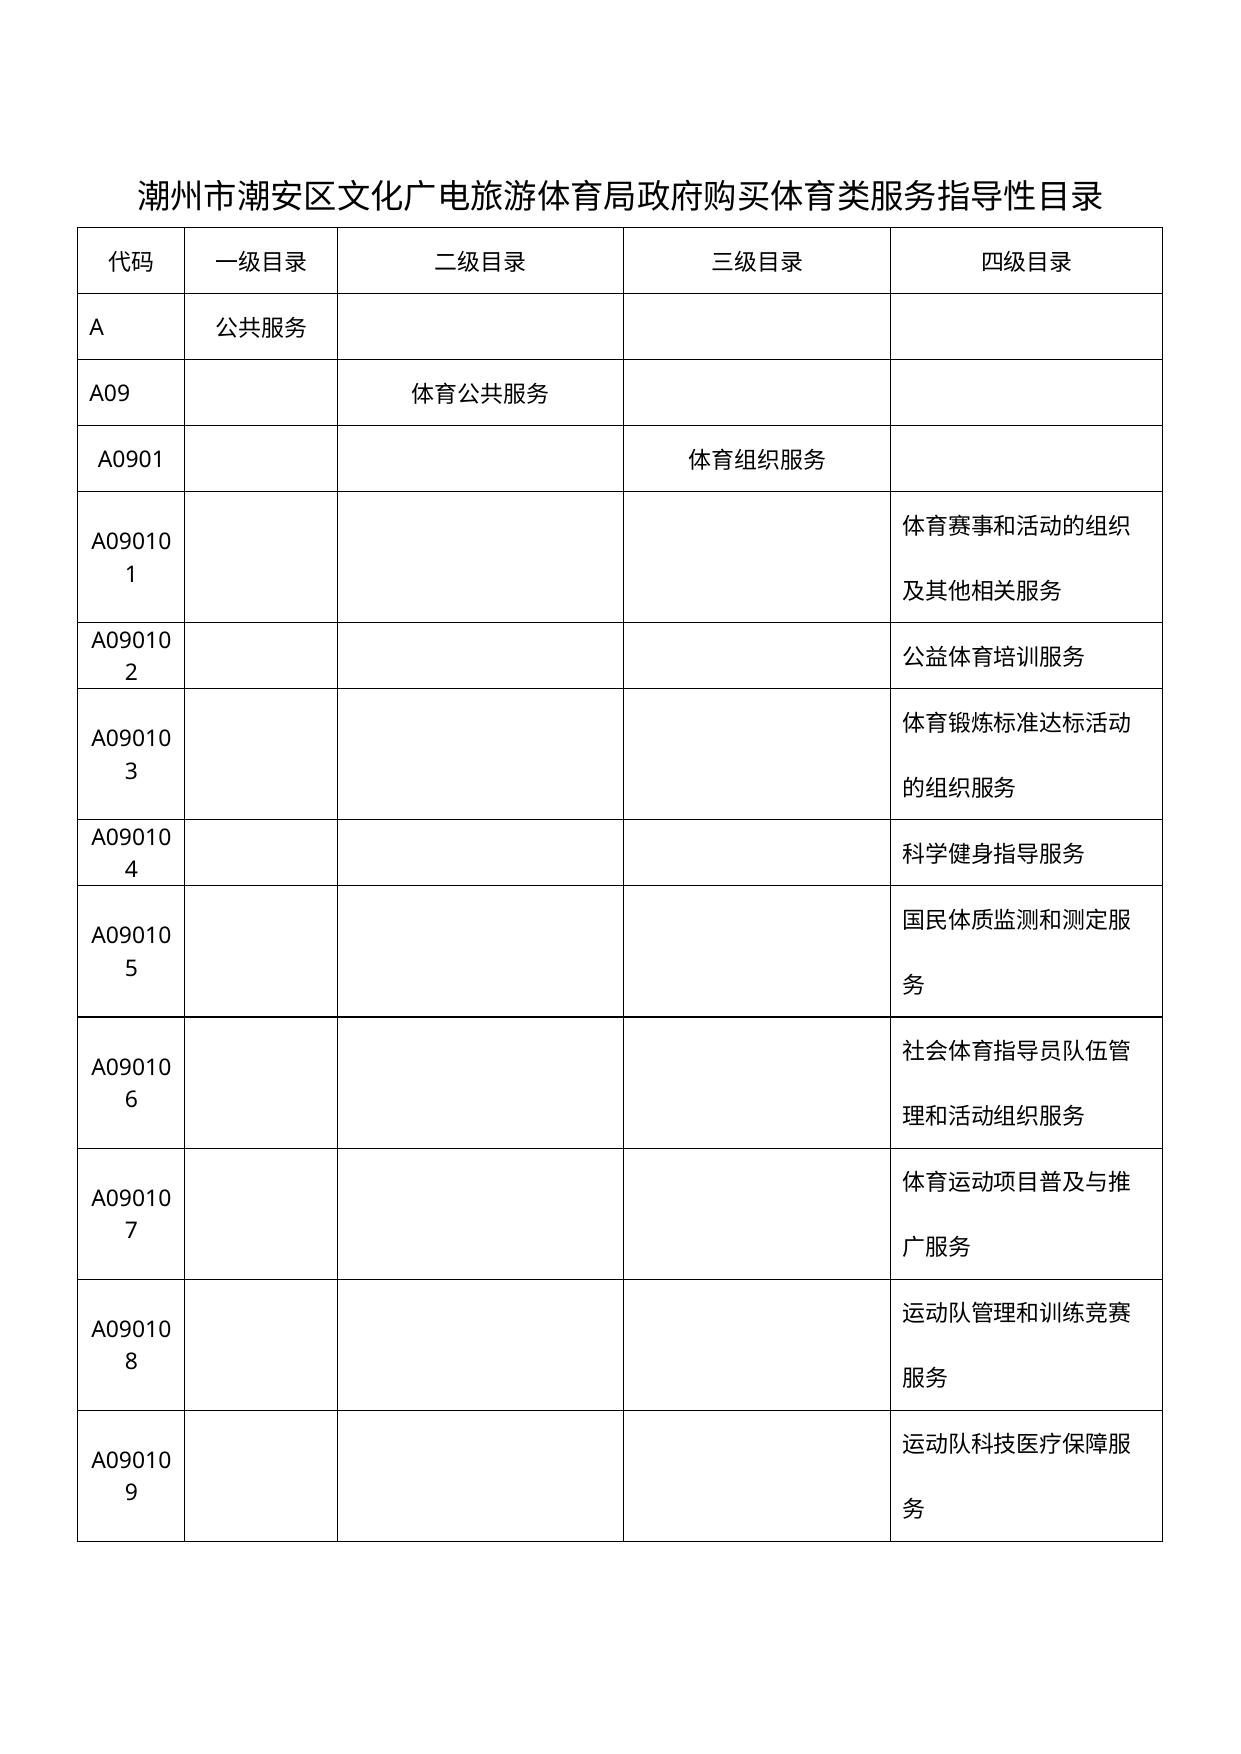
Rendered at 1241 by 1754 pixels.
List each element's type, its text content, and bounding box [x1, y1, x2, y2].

table_cell [338, 1411, 623, 1541]
table_cell [185, 689, 337, 819]
table_cell [624, 492, 890, 622]
table_cell 国民体质监测和测定服务 [891, 886, 1162, 1016]
table_cell [624, 886, 890, 1016]
table_cell [185, 1411, 337, 1541]
table_cell [185, 426, 337, 491]
table_cell 四级目录 [891, 228, 1162, 293]
table_cell [185, 820, 337, 885]
table_cell [185, 886, 337, 1016]
table_cell [338, 1280, 623, 1409]
table_cell 三级目录 [624, 228, 890, 293]
table_cell A090106 [78, 1018, 184, 1147]
table_cell [624, 1018, 890, 1147]
table_cell 运动队科技医疗保障服务 [891, 1411, 1162, 1541]
table_header 潮州市潮安区文化广电旅游体育局政府购买体育类服务指导性目录 [78, 162, 1162, 227]
table_cell 二级目录 [338, 228, 623, 293]
table_cell [185, 623, 337, 688]
table_cell [891, 426, 1162, 491]
table_cell [338, 1149, 623, 1278]
table_cell A090105 [78, 886, 184, 1016]
table_cell 体育运动项目普及与推广服务 [891, 1149, 1162, 1278]
table_cell 公益体育培训服务 [891, 623, 1162, 688]
table_cell [185, 1149, 337, 1278]
table_cell [338, 886, 623, 1016]
table_cell [338, 492, 623, 622]
table_cell [185, 1280, 337, 1409]
table_cell 体育公共服务 [338, 360, 623, 425]
table_cell [185, 492, 337, 622]
table_cell 一级目录 [185, 228, 337, 293]
table_cell A090104 [78, 820, 184, 885]
table_cell [624, 360, 890, 425]
table_cell [338, 1018, 623, 1147]
table_cell [624, 689, 890, 819]
table_cell [338, 689, 623, 819]
table_cell A09 [78, 360, 184, 425]
table_cell [624, 294, 890, 359]
table_cell A0901 [78, 426, 184, 491]
table_cell 科学健身指导服务 [891, 820, 1162, 885]
table_cell 体育组织服务 [624, 426, 890, 491]
table_cell 代码 [78, 228, 184, 293]
table_cell A090103 [78, 689, 184, 819]
table_cell [891, 360, 1162, 425]
table_cell 体育锻炼标准达标活动的组织服务 [891, 689, 1162, 819]
table_cell [185, 360, 337, 425]
table_cell 公共服务 [185, 294, 337, 359]
table_cell [624, 1280, 890, 1409]
table_cell [338, 426, 623, 491]
table_cell 社会体育指导员队伍管理和活动组织服务 [891, 1018, 1162, 1147]
table_cell 体育赛事和活动的组织及其他相关服务 [891, 492, 1162, 622]
table_cell 运动队管理和训练竞赛服务 [891, 1280, 1162, 1409]
table_cell A090108 [78, 1280, 184, 1409]
table_cell A090107 [78, 1149, 184, 1278]
table_cell [338, 623, 623, 688]
table_cell [338, 820, 623, 885]
table_cell [185, 1018, 337, 1147]
table_cell [624, 623, 890, 688]
table_cell [624, 1411, 890, 1541]
table_cell [624, 1149, 890, 1278]
table_cell [891, 294, 1162, 359]
table_cell A090101 [78, 492, 184, 622]
table_cell [624, 820, 890, 885]
table_cell A [78, 294, 184, 359]
table_cell [338, 294, 623, 359]
table_cell A090102 [78, 623, 184, 688]
table_cell A090109 [78, 1411, 184, 1541]
